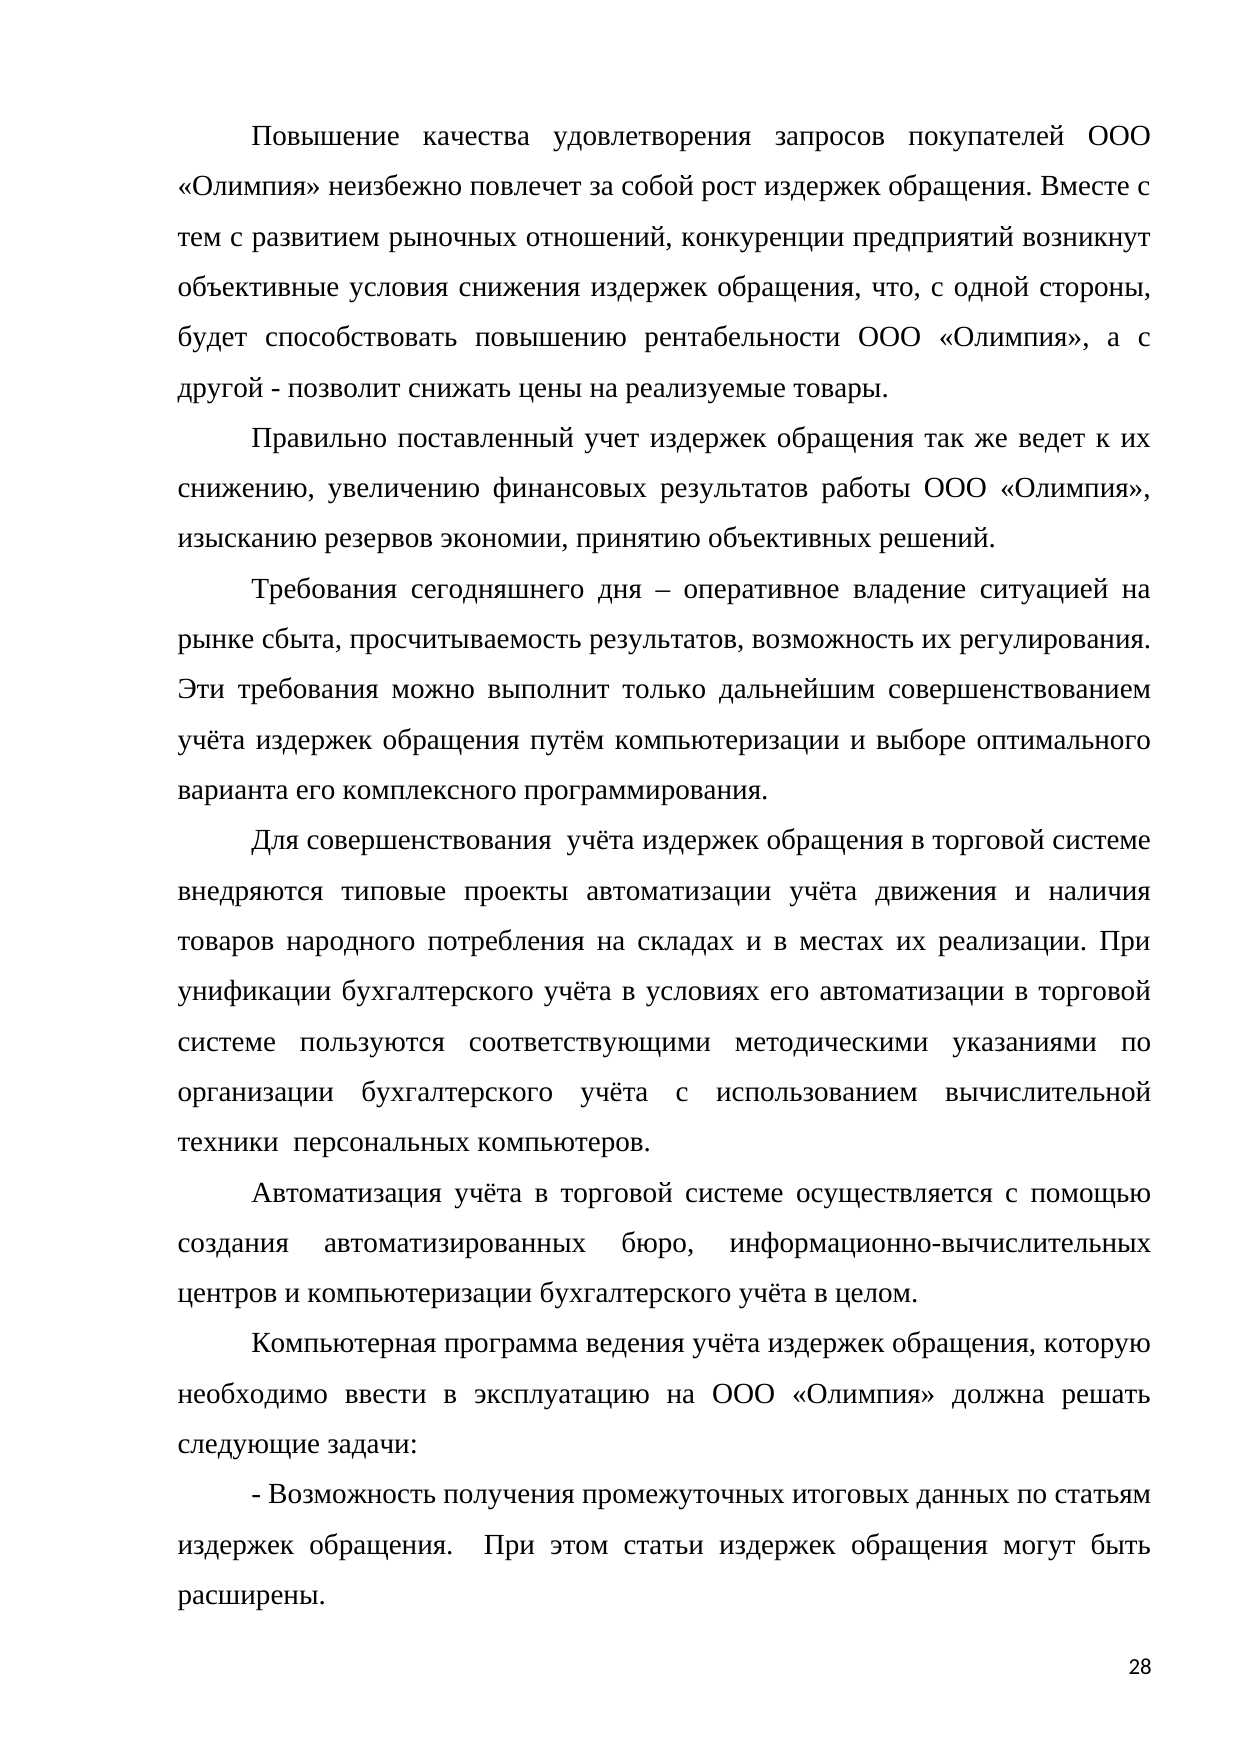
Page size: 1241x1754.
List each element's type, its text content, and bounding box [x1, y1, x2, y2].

text - Возможность получения промежуточных итоговых данных по статьям издержек обращения. При этом статьи издержек обращения могут быть расширены. [177, 1477, 1152, 1611]
text Автоматизация учёта в торговой системе осуществляется с помощью создания автоматизированных бюро, информационно-вычислительных центров и компьютеризации бухгалтерского учёта в целом. [177, 1175, 1152, 1309]
text Компьютерная программа ведения учёта издержек обращения, которую необходимо ввести в эксплуатацию на ООО «Олимпия» должна решать следующие задачи: [177, 1326, 1152, 1460]
text Правильно поставленный учет издержек обращения так же ведет к их снижению, увеличению финансовых результатов работы ООО «Олимпия», изысканию резервов экономии, принятию объективных решений. [177, 420, 1152, 554]
text Повышение качества удовлетворения запросов покупателей ООО «Олимпия» неизбежно повлечет за собой рост издержек обращения. Вместе с тем с развитием рыночных отношений, конкуренции предприятий возникнут объективные условия снижения издержек обращения, что, с одной стороны, будет способствовать повышению рентабельности ООО «Олимпия», а с другой - позволит снижать цены на реализуемые товары. [177, 118, 1152, 403]
text Для совершенствования учёта издержек обращения в торговой системе внедряются типовые проекты автоматизации учёта движения и наличия товаров народного потребления на складах и в местах их реализации. При унификации бухгалтерского учёта в условиях его автоматизации в торговой системе пользуются соответствующими методическими указаниями по организации бухгалтерского учёта с использованием вычислительной техники персональных компьютеров. [177, 822, 1152, 1158]
text Требования сегодняшнего дня – оперативное владение ситуацией на рынке сбыта, просчитываемость результатов, возможность их регулирования. Эти требования можно выполнит только дальнейшим совершенствованием учёта издержек обращения путём компьютеризации и выборе оптимального варианта его комплексного программирования. [177, 571, 1152, 806]
